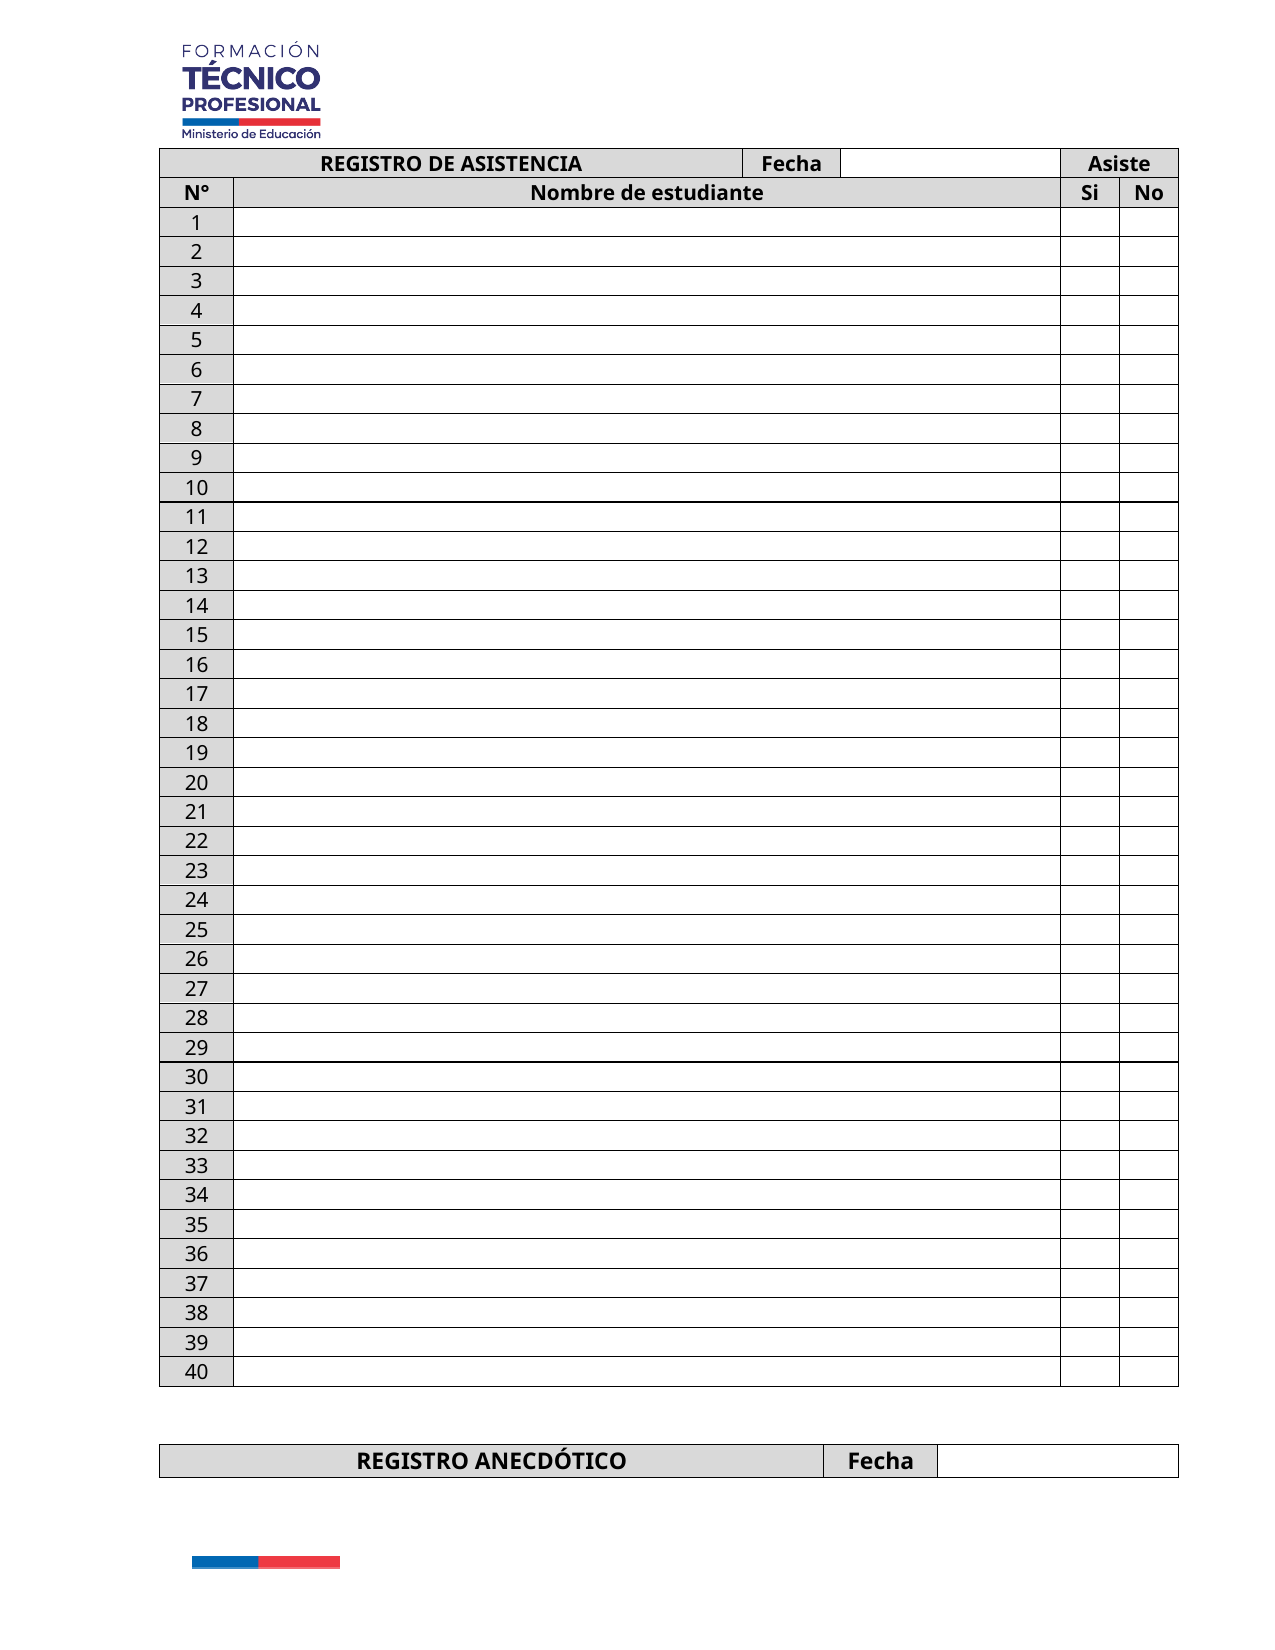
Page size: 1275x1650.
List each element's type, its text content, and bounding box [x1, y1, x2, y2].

table_cell [234, 1298, 1060, 1327]
table_cell [1120, 267, 1178, 295]
table_cell [1061, 561, 1119, 590]
table_cell [1061, 886, 1119, 914]
table_cell [1120, 945, 1178, 973]
table_cell [1120, 886, 1178, 914]
table_cell [1061, 1328, 1119, 1356]
table_cell [1061, 945, 1119, 973]
table_cell [1120, 561, 1178, 590]
table_cell [1061, 237, 1119, 266]
table_cell [1061, 856, 1119, 884]
table_cell No [1120, 178, 1178, 207]
table_cell [234, 915, 1060, 943]
table_cell [234, 561, 1060, 590]
table_cell [1061, 296, 1119, 324]
table_cell [1120, 326, 1178, 354]
table_cell [1061, 709, 1119, 737]
table_header REGISTRO ANECDÓTICO [160, 1445, 823, 1477]
table_cell [1120, 591, 1178, 619]
table_cell [1061, 650, 1119, 678]
table_cell [234, 1004, 1060, 1032]
table_cell [234, 1180, 1060, 1209]
table_cell 39 [160, 1328, 233, 1356]
table_cell [1061, 267, 1119, 295]
table_cell 14 [160, 591, 233, 619]
table_cell [234, 1151, 1060, 1179]
table_cell [234, 709, 1060, 737]
table_cell [1061, 208, 1119, 236]
table_cell [234, 1269, 1060, 1297]
table_cell [1120, 355, 1178, 383]
table_cell 4 [160, 296, 233, 324]
table_cell [234, 827, 1060, 855]
table_cell [1120, 974, 1178, 1002]
table_cell 33 [160, 1151, 233, 1179]
table_cell [1061, 1239, 1119, 1268]
table_cell [1120, 1180, 1178, 1209]
table_cell 24 [160, 886, 233, 914]
table_cell 30 [160, 1063, 233, 1091]
table_cell [234, 1239, 1060, 1268]
table_cell [234, 503, 1060, 531]
table_cell [234, 267, 1060, 295]
table_cell [234, 532, 1060, 560]
table_cell [1120, 738, 1178, 767]
table_cell [1061, 1033, 1119, 1061]
table_cell [1061, 326, 1119, 354]
table_cell [1120, 296, 1178, 324]
table_cell 36 [160, 1239, 233, 1268]
table_cell [1120, 1092, 1178, 1120]
table_cell [1120, 797, 1178, 826]
table_cell 37 [160, 1269, 233, 1297]
table_cell [234, 326, 1060, 354]
table_cell 11 [160, 503, 233, 531]
table_cell [1061, 797, 1119, 826]
table_cell [234, 1121, 1060, 1150]
table_cell 25 [160, 915, 233, 943]
table_cell [234, 945, 1060, 973]
table_cell [1120, 1033, 1178, 1061]
table_header [938, 1445, 1178, 1477]
table_cell [1061, 473, 1119, 501]
table_cell [234, 650, 1060, 678]
table_cell 12 [160, 532, 233, 560]
table_cell [1120, 473, 1178, 501]
table_cell [1120, 709, 1178, 737]
table_cell 35 [160, 1210, 233, 1238]
table_cell 40 [160, 1357, 233, 1386]
table_cell 8 [160, 414, 233, 442]
table_cell [1061, 1269, 1119, 1297]
table_cell [1061, 1121, 1119, 1150]
table_cell [234, 797, 1060, 826]
table_cell Nombre de estudiante [234, 178, 1060, 207]
table_cell 7 [160, 385, 233, 413]
table_cell [234, 856, 1060, 884]
table_cell [234, 1092, 1060, 1120]
table_cell [234, 679, 1060, 708]
table_cell [1061, 414, 1119, 442]
table_cell [234, 1328, 1060, 1356]
table_cell 26 [160, 945, 233, 973]
table_cell 5 [160, 326, 233, 354]
table_cell 2 [160, 237, 233, 266]
table_cell [1120, 237, 1178, 266]
table_cell 15 [160, 620, 233, 649]
table_cell 20 [160, 768, 233, 796]
table_header Fecha [743, 149, 840, 177]
table_cell 22 [160, 827, 233, 855]
table_cell [234, 1063, 1060, 1091]
table_cell [1061, 385, 1119, 413]
table_cell 17 [160, 679, 233, 708]
table_cell [1120, 1121, 1178, 1150]
table_cell [1120, 414, 1178, 442]
table_cell 10 [160, 473, 233, 501]
table_cell 28 [160, 1004, 233, 1032]
table_cell 18 [160, 709, 233, 737]
table_cell [1120, 1357, 1178, 1386]
table_cell [234, 296, 1060, 324]
table_header [841, 149, 1060, 177]
table_cell [1120, 1298, 1178, 1327]
table_cell [1120, 532, 1178, 560]
table_cell [1061, 738, 1119, 767]
table_cell [1061, 1004, 1119, 1032]
table_cell [1061, 1298, 1119, 1327]
table_cell [1120, 1328, 1178, 1356]
table_cell [1061, 679, 1119, 708]
table_cell [1061, 620, 1119, 649]
table_cell [234, 237, 1060, 266]
table_cell [1120, 1239, 1178, 1268]
table_cell [1120, 1269, 1178, 1297]
table_cell [234, 886, 1060, 914]
table_cell [1120, 385, 1178, 413]
table_cell [1120, 827, 1178, 855]
table_cell [1120, 1151, 1178, 1179]
table_cell [234, 591, 1060, 619]
table_cell [1061, 1180, 1119, 1209]
table_cell [234, 414, 1060, 442]
table_cell [1061, 1063, 1119, 1091]
table_cell [1120, 650, 1178, 678]
table_cell [234, 1033, 1060, 1061]
table_header REGISTRO DE ASISTENCIA [160, 149, 742, 177]
table_cell [1120, 503, 1178, 531]
table_cell [1120, 1063, 1178, 1091]
table_cell [234, 974, 1060, 1002]
table_cell [234, 355, 1060, 383]
table_cell [1120, 444, 1178, 472]
table_cell [234, 768, 1060, 796]
table_cell [234, 620, 1060, 649]
table_cell [234, 208, 1060, 236]
table_cell [1120, 1210, 1178, 1238]
table_cell 31 [160, 1092, 233, 1120]
table_cell [234, 1357, 1060, 1386]
table_cell [1120, 679, 1178, 708]
table_cell 38 [160, 1298, 233, 1327]
table_cell 9 [160, 444, 233, 472]
table_cell 19 [160, 738, 233, 767]
table_cell [234, 385, 1060, 413]
table_cell [1061, 915, 1119, 943]
table_cell 3 [160, 267, 233, 295]
picture [176, 33, 325, 145]
table_cell [1120, 620, 1178, 649]
table_cell 6 [160, 355, 233, 383]
table_cell [1061, 355, 1119, 383]
table_cell 16 [160, 650, 233, 678]
table_cell N° [160, 178, 233, 207]
table_cell [234, 1210, 1060, 1238]
table_cell 29 [160, 1033, 233, 1061]
table_cell 21 [160, 797, 233, 826]
table_cell [1120, 856, 1178, 884]
table_cell 23 [160, 856, 233, 884]
table_cell [1061, 444, 1119, 472]
table_cell Si [1061, 178, 1119, 207]
picture [192, 1556, 340, 1569]
table_header Asiste [1061, 149, 1178, 177]
table_cell 34 [160, 1180, 233, 1209]
table_cell 13 [160, 561, 233, 590]
table_cell [1120, 768, 1178, 796]
table_cell [1061, 768, 1119, 796]
table_cell [1061, 532, 1119, 560]
table_cell [1120, 208, 1178, 236]
table_cell [1061, 1210, 1119, 1238]
table_cell [1120, 1004, 1178, 1032]
table_cell [1061, 974, 1119, 1002]
table_cell 1 [160, 208, 233, 236]
table_cell [1061, 1357, 1119, 1386]
table_cell 27 [160, 974, 233, 1002]
table_cell [1061, 591, 1119, 619]
table_cell [1061, 827, 1119, 855]
table_cell [234, 444, 1060, 472]
table_cell [1061, 1151, 1119, 1179]
table_cell [234, 738, 1060, 767]
table_cell 32 [160, 1121, 233, 1150]
table_cell [1061, 1092, 1119, 1120]
table_header Fecha [824, 1445, 937, 1477]
table_cell [1061, 503, 1119, 531]
table_cell [1120, 915, 1178, 943]
table_cell [234, 473, 1060, 501]
